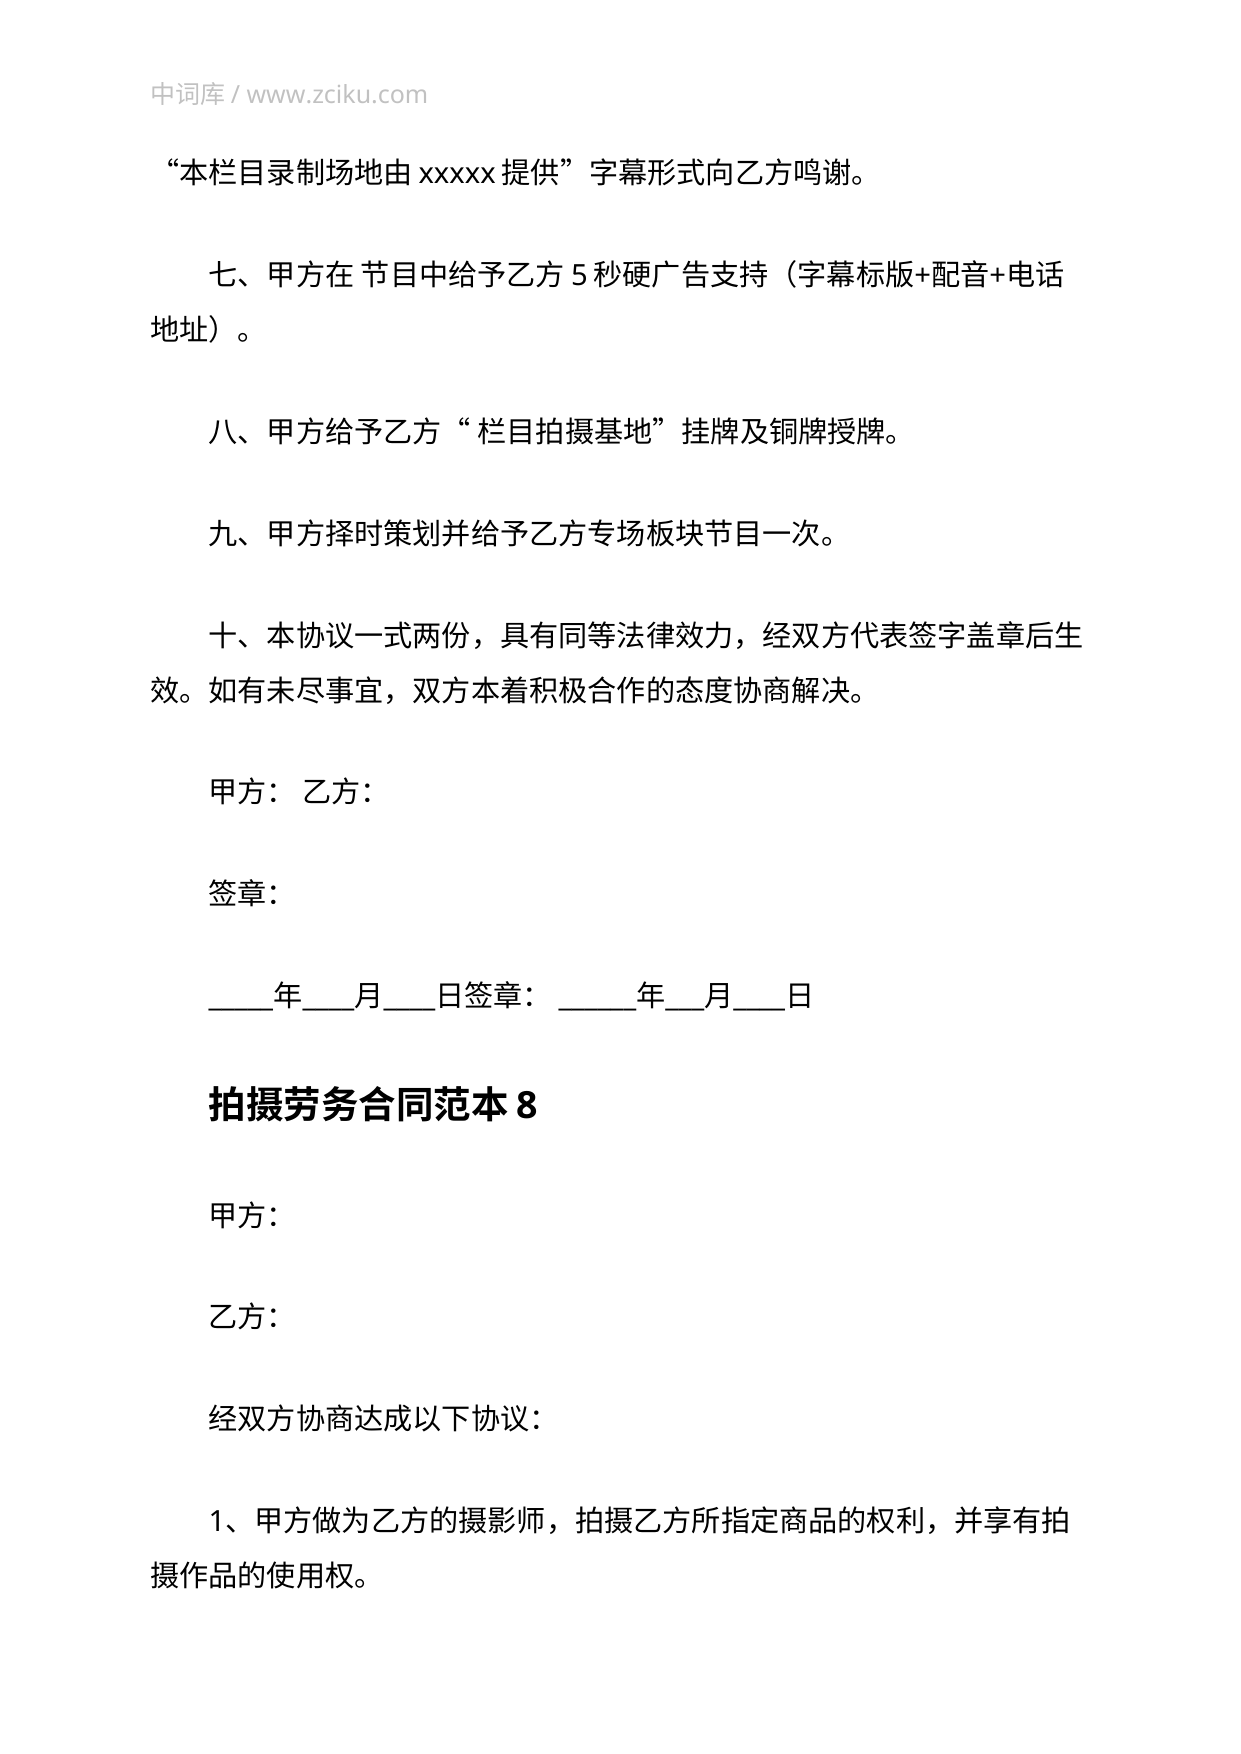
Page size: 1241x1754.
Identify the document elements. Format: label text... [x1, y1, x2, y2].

text 十、本协议一式两份，具有同等法律效力，经双方代表签字盖章后生效。如有未尽事宜，双方本着积极合作的态度协商解决。 [150, 612, 1090, 709]
text _____年____月____日签章： ______年___月____日 [150, 972, 1090, 1015]
text 乙方： [150, 1294, 1090, 1336]
text 签章： [150, 871, 1090, 913]
text 九、甲方择时策划并给予乙方专场板块节目一次。 [150, 511, 1090, 553]
text 七、甲方在 节目中给予乙方5秒硬广告支持（字幕标版+配音+电话地址）。 [150, 252, 1090, 349]
text 拍摄劳务合同范本8 [150, 1074, 1090, 1129]
text 八、甲方给予乙方“ 栏目拍摄基地”挂牌及铜牌授牌。 [150, 409, 1090, 451]
text 1、甲方做为乙方的摄影师，拍摄乙方所指定商品的权利，并享有拍摄作品的使用权。 [150, 1497, 1090, 1595]
text 经双方协商达成以下协议： [150, 1396, 1090, 1438]
text 甲方： [150, 1192, 1090, 1234]
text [150, 150, 1090, 192]
text 甲方： 乙方： [150, 769, 1090, 811]
